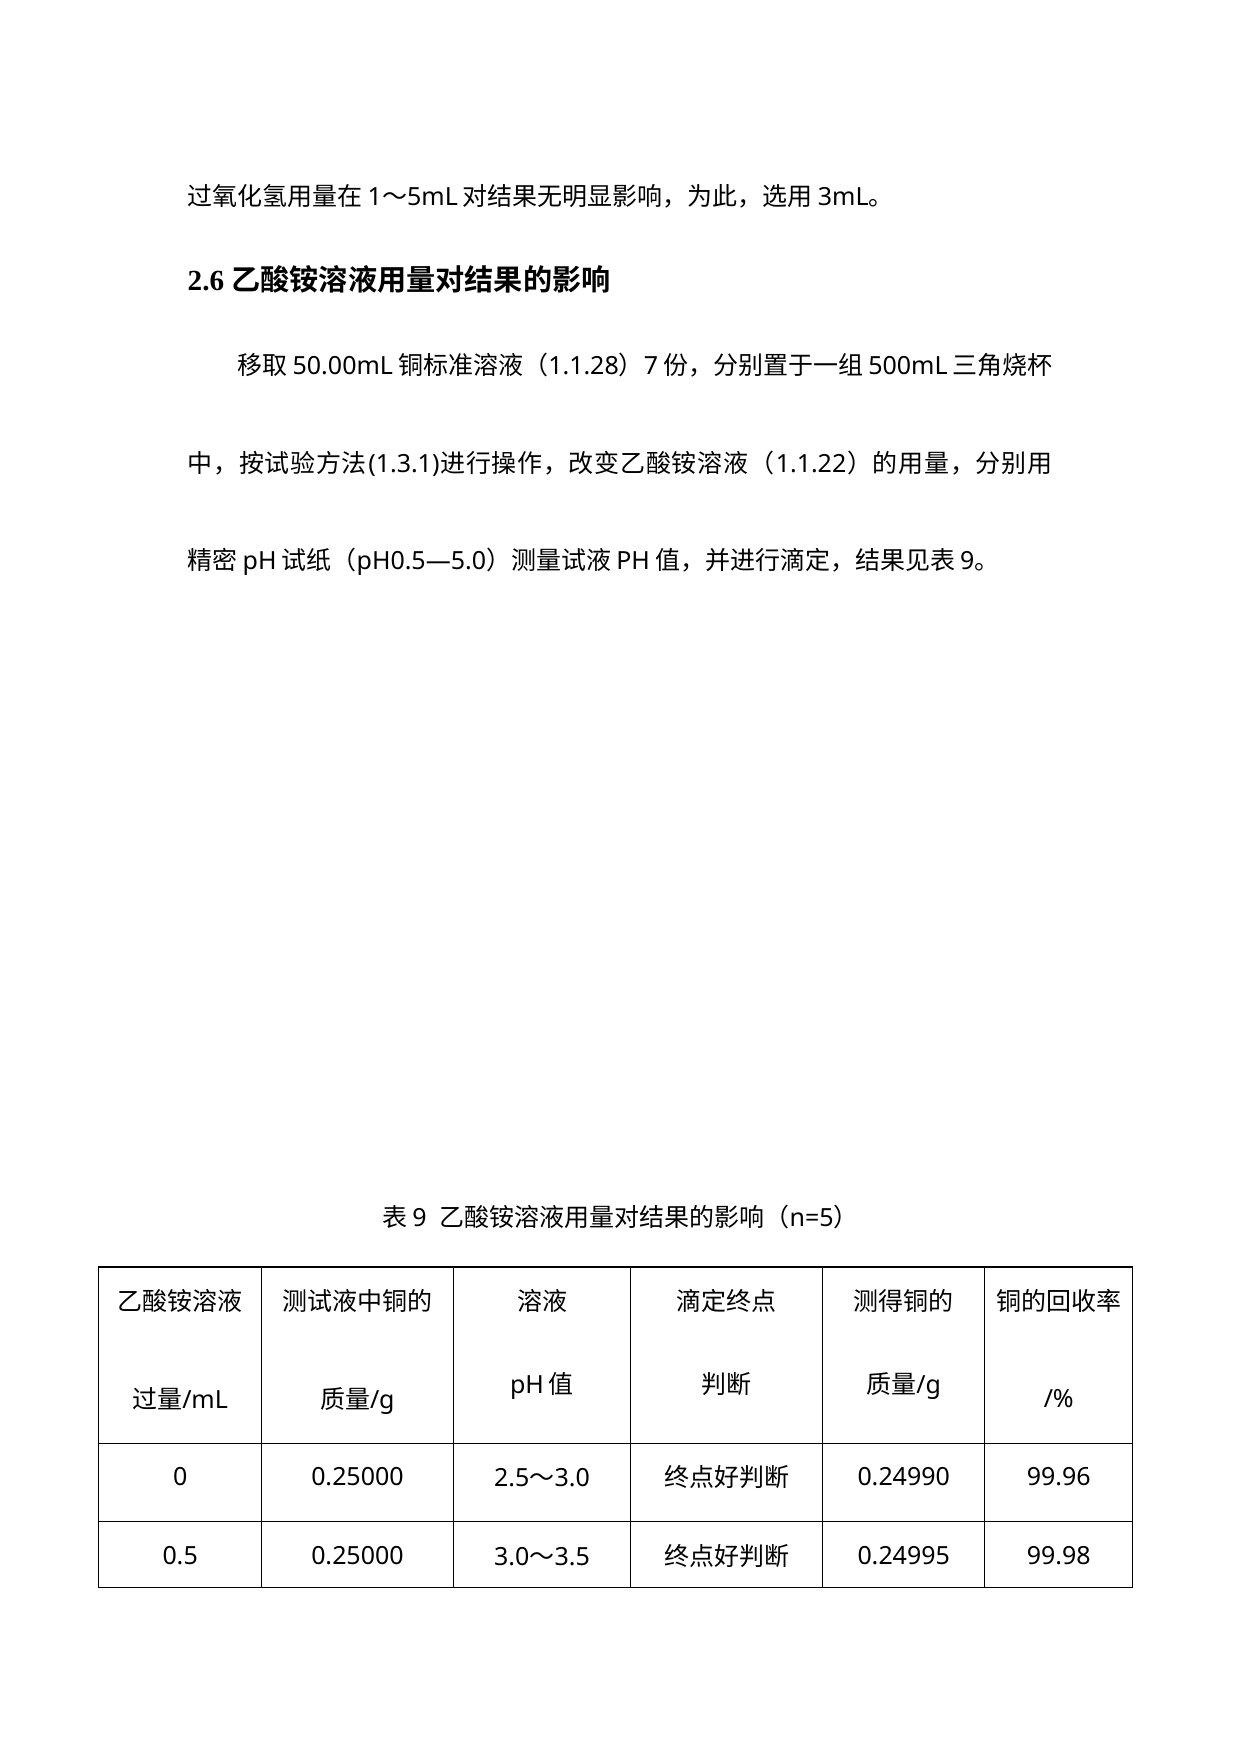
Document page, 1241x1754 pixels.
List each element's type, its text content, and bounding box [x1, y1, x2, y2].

text 表9 乙酸铵溶液用量对结果的影响（n=5） [187, 1183, 1053, 1248]
table_header 乙酸铵溶液过量/mL [99, 1268, 261, 1442]
table_header 溶液 pH值 [454, 1268, 630, 1442]
table_cell 3.0～3.5 [454, 1522, 630, 1587]
table_header 测得铜的 质量/g [823, 1268, 984, 1442]
table_cell 终点好判断 [631, 1444, 822, 1521]
table_cell 99.98 [985, 1522, 1132, 1587]
table_cell 0.25000 [262, 1522, 453, 1587]
table_cell 0.25000 [262, 1444, 453, 1521]
table_header 滴定终点 判断 [631, 1268, 822, 1442]
table_header 铜的回收率/% [985, 1268, 1132, 1442]
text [187, 162, 1044, 227]
table_header 测试液中铜的质量/g [262, 1268, 453, 1442]
table_cell 0.24990 [823, 1444, 984, 1521]
table_cell 0 [99, 1444, 261, 1521]
text 移取50.00mL铜标准溶液（1.1.28）7份，分别置于一组500mL三角烧杯中，按试验方法(1.3.1)进行操作，改变乙酸铵溶液（1.1.22）的用量，分别用精密pH试纸（pH0.5—5.0）测量试液PH值，并进行滴定，结果见表9。 [187, 331, 1053, 591]
table_cell 0.24995 [823, 1522, 984, 1587]
table_cell 0.5 [99, 1522, 261, 1587]
table_cell 99.96 [985, 1444, 1132, 1521]
text 2.6 乙酸铵溶液用量对结果的影响 [187, 245, 1044, 310]
table_cell 终点好判断 [631, 1522, 822, 1587]
table_cell 2.5～3.0 [454, 1444, 630, 1521]
